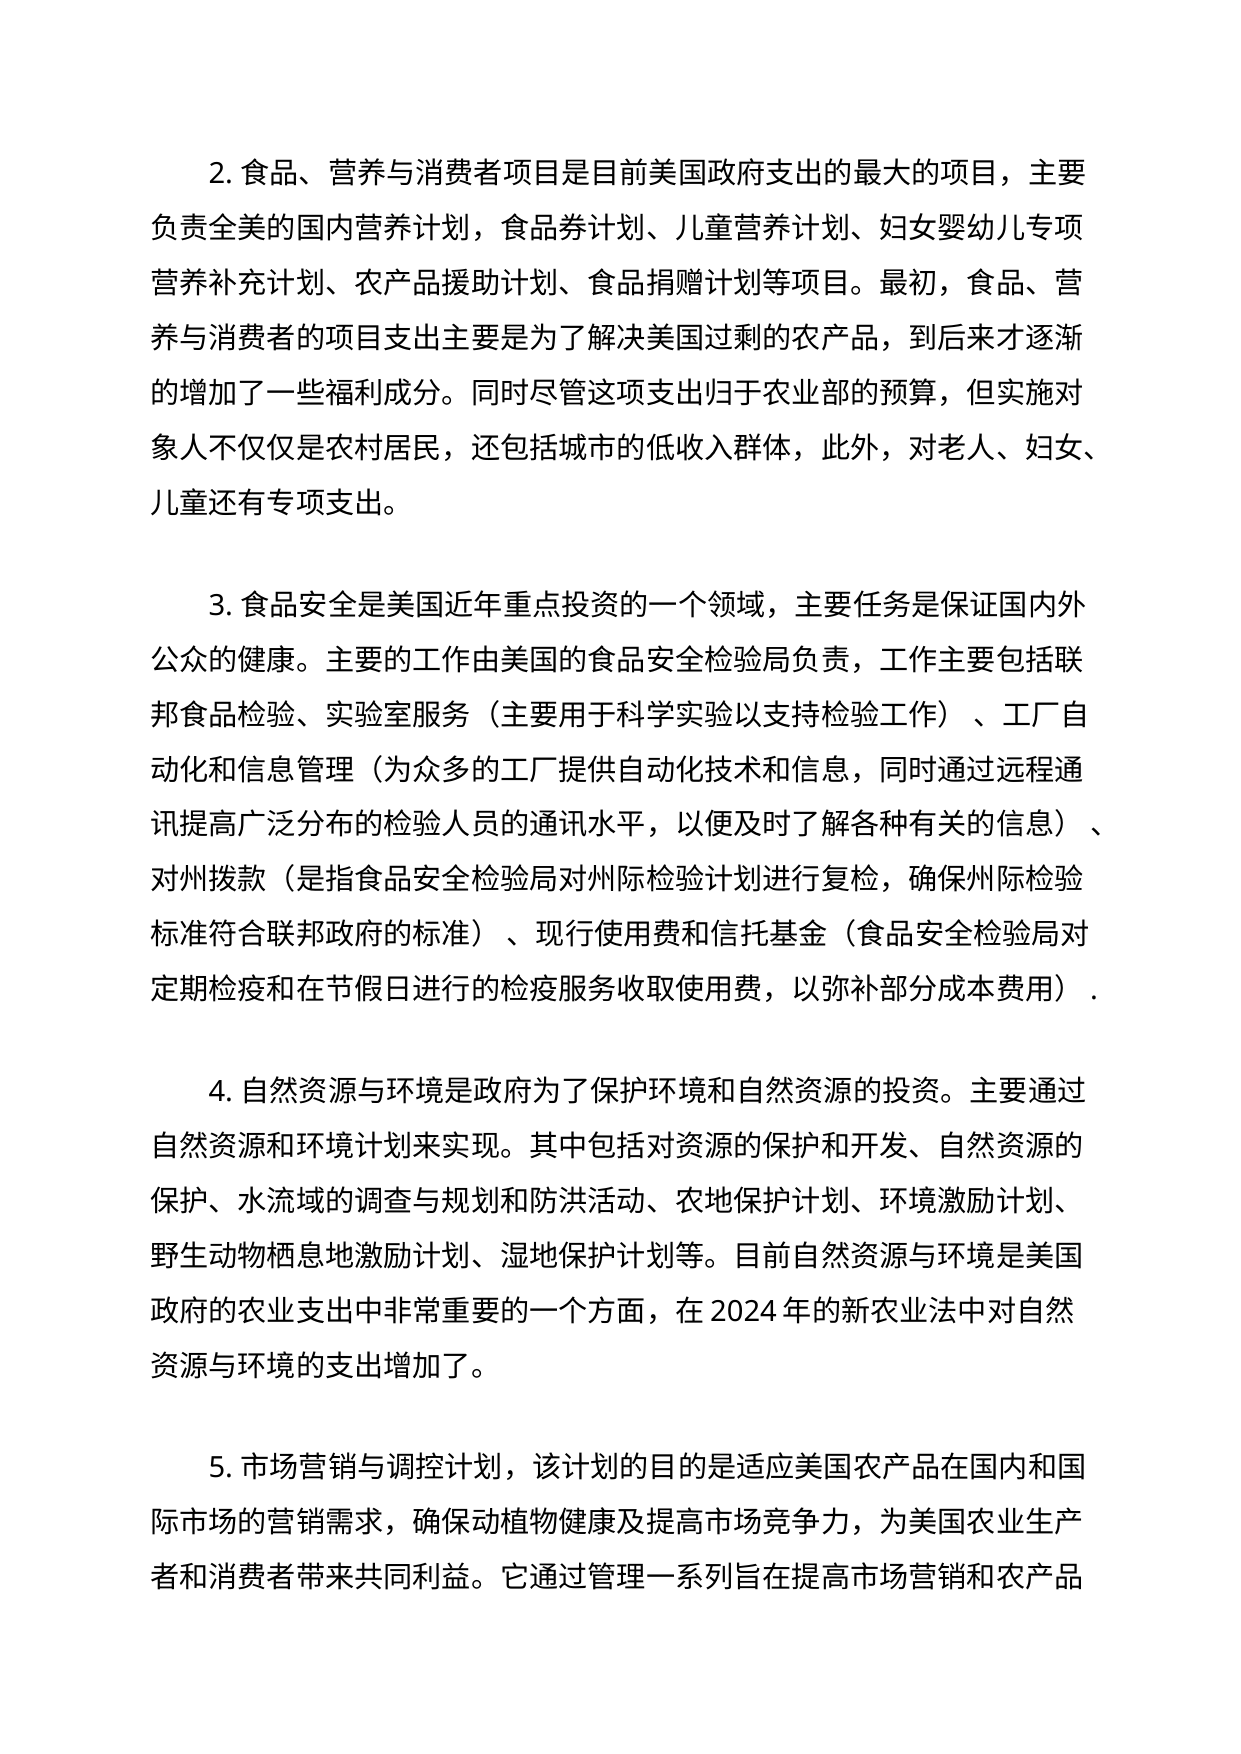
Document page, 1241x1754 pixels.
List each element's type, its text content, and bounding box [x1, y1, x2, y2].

text 4. 自然资源与环境是政府为了保护环境和自然资源的投资。主要通过自然资源和环境计划来实现。其中包括对资源的保护和开发、自然资源的保护、水流域的调查与规划和防洪活动、农地保护计划、环境激励计划、野生动物栖息地激励计划、湿地保护计划等。目前自然资源与环境是美国政府的农业支出中非常重要的一个方面，在2024年的新农业法中对自然资源与环境的支出增加了。 [150, 1068, 1090, 1384]
text 3. 食品安全是美国近年重点投资的一个领域，主要任务是保证国内外公众的健康。主要的工作由美国的食品安全检验局负责，工作主要包括联邦食品检验、实验室服务（主要用于科学实验以支持检验工作） 、工厂自动化和信息管理（为众多的工厂提供自动化技术和信息，同时通过远程通讯提高广泛分布的检验人员的通讯水平，以便及时了解各种有关的信息） 、对州拨款（是指食品安全检验局对州际检验计划进行复检，确保州际检验标准符合联邦政府的标准） 、现行使用费和信托基金（食品安全检验局对定期检疫和在节假日进行的检疫服务收取使用费，以弥补部分成本费用） . [150, 581, 1090, 1008]
text 2. 食品、营养与消费者项目是目前美国政府支出的最大的项目，主要负责全美的国内营养计划，食品券计划、儿童营养计划、妇女婴幼儿专项营养补充计划、农产品援助计划、食品捐赠计划等项目。最初，食品、营养与消费者的项目支出主要是为了解决美国过剩的农产品，到后来才逐渐的增加了一些福利成分。同时尽管这项支出归于农业部的预算，但实施对象人不仅仅是农村居民，还包括城市的低收入群体，此外，对老人、妇女、儿童还有专项支出。 [150, 150, 1090, 522]
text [150, 1444, 1090, 1596]
